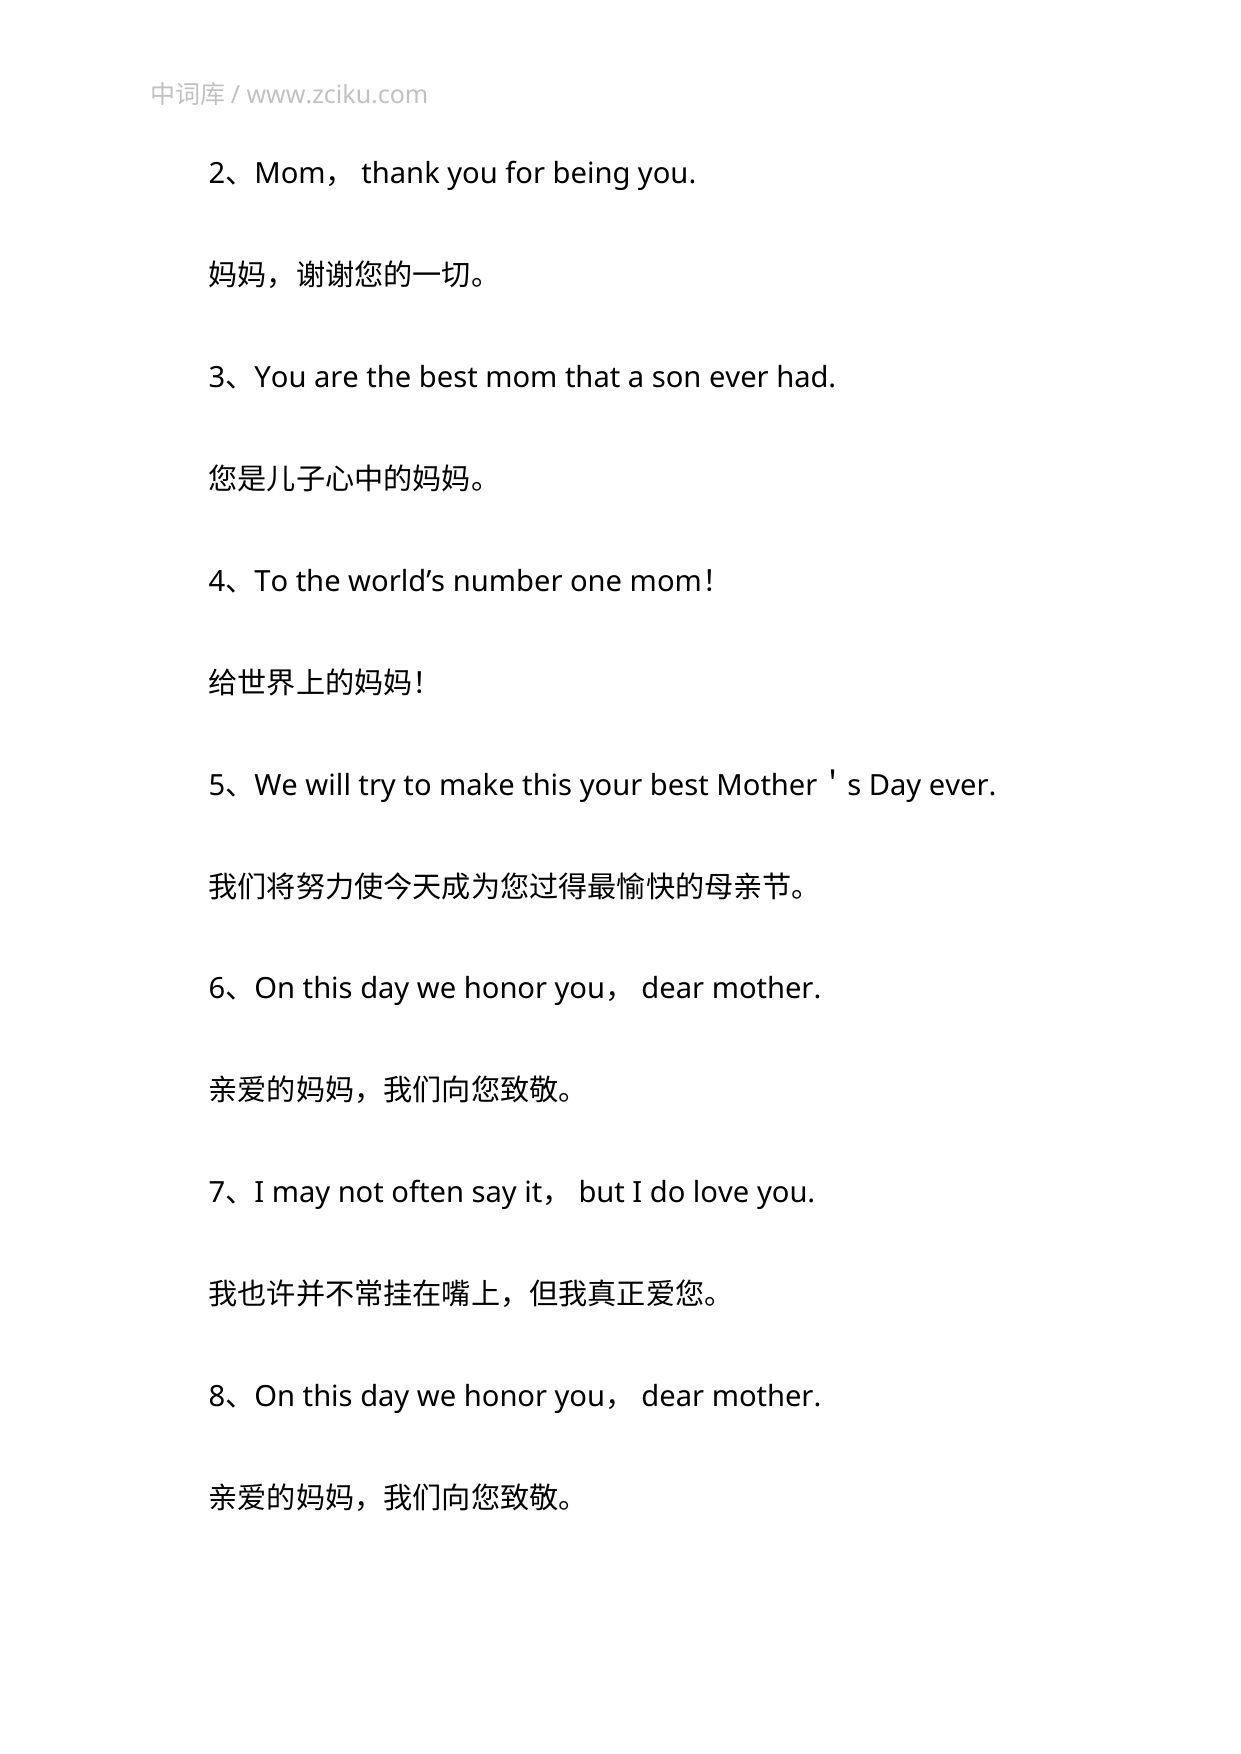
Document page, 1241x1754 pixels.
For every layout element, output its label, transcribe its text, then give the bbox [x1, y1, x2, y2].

text 我也许并不常挂在嘴上，但我真正爱您。 [150, 1271, 1090, 1313]
text 5、We will try to make this your best Mother＇s Day ever. [150, 761, 1090, 804]
text 我们将努力使今天成为您过得最愉快的母亲节。 [150, 863, 1090, 906]
text 亲爱的妈妈，我们向您致敬。 [150, 1067, 1090, 1109]
text 2、Mom， thank you for being you. [150, 150, 1090, 192]
text 给世界上的妈妈！ [150, 659, 1090, 702]
text 6、On this day we honor you， dear mother. [150, 965, 1090, 1007]
text 亲爱的妈妈，我们向您致敬。 [150, 1474, 1090, 1517]
text 8、On this day we honor you， dear mother. [150, 1372, 1090, 1415]
text 3、You are the best mom that a son ever had. [150, 354, 1090, 396]
text 您是儿子心中的妈妈。 [150, 456, 1090, 498]
text 妈妈，谢谢您的一切。 [150, 252, 1090, 294]
text 7、I may not often say it， but I do love you. [150, 1169, 1090, 1211]
text 4、To the world’s number one mom！ [150, 557, 1090, 600]
